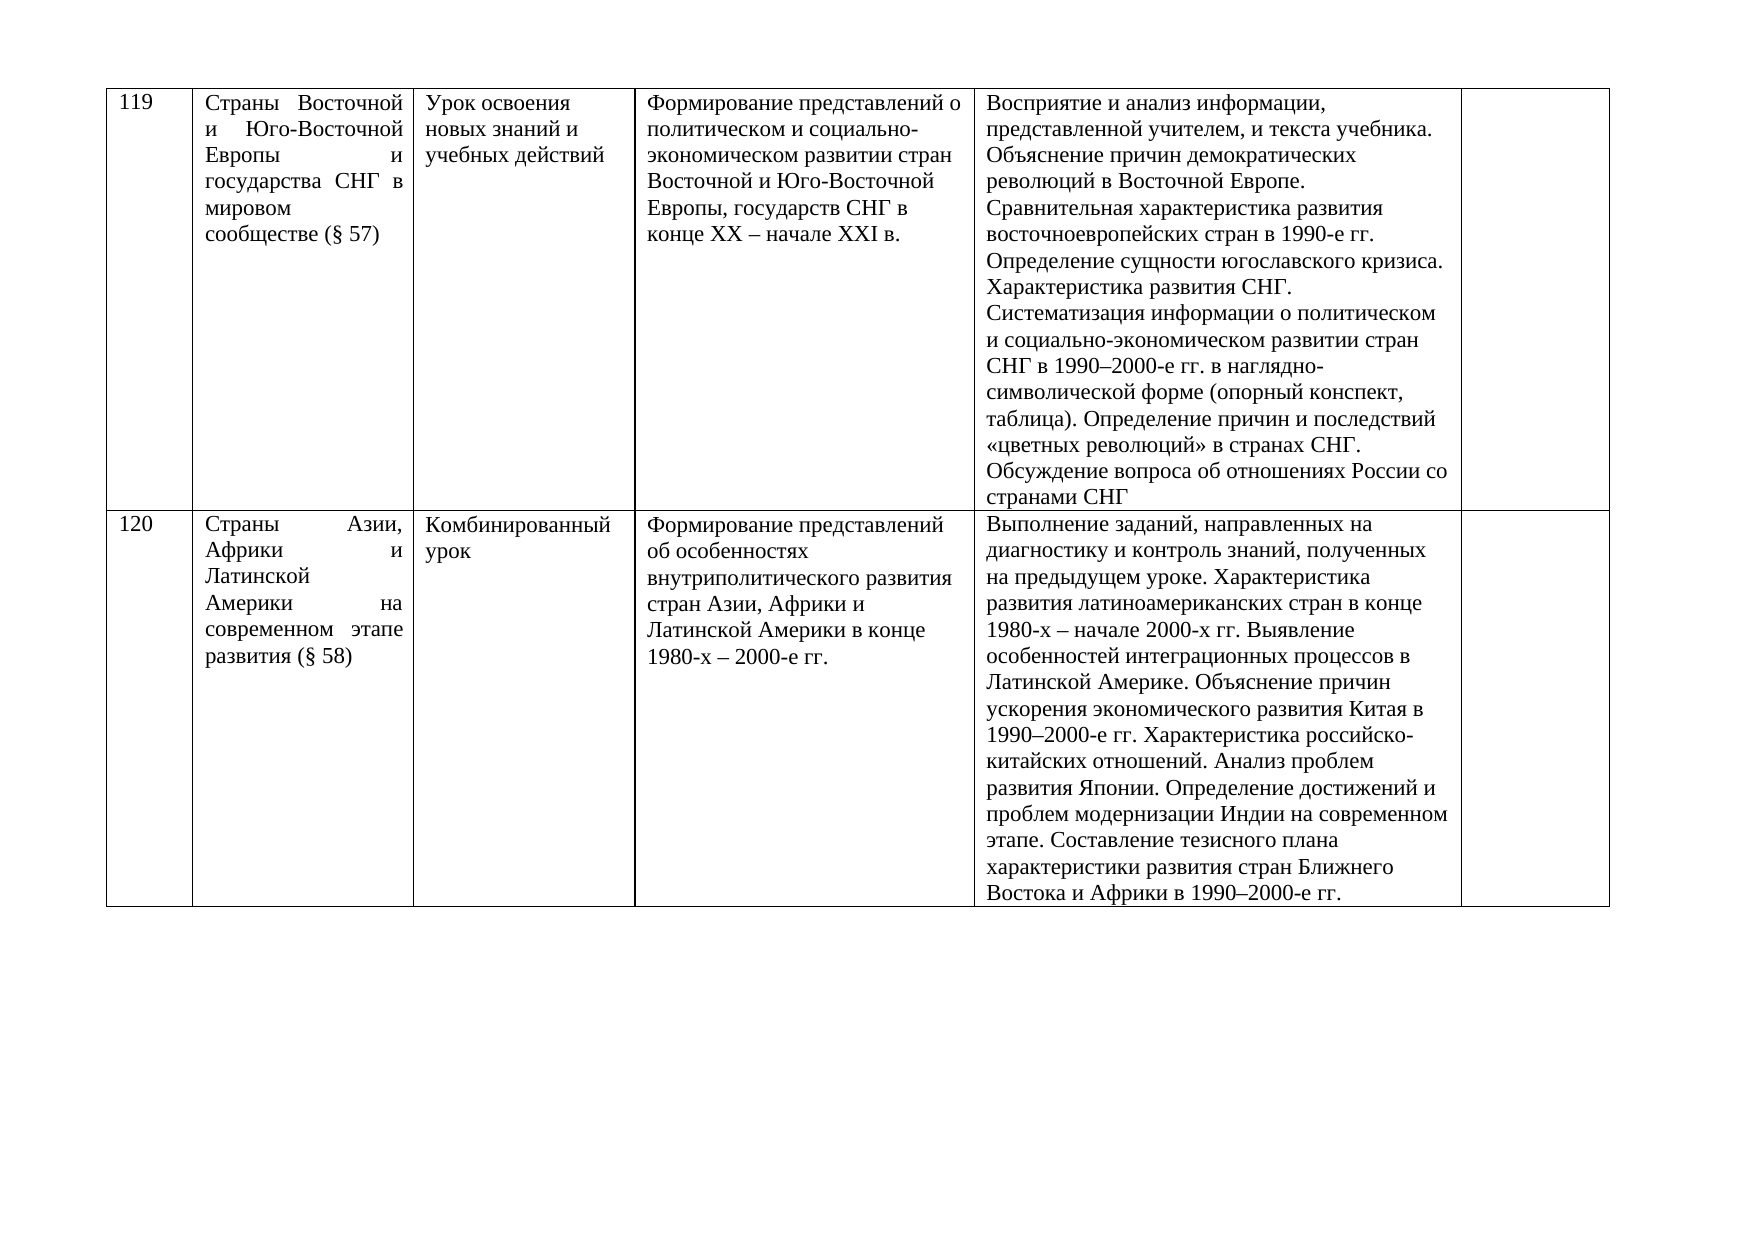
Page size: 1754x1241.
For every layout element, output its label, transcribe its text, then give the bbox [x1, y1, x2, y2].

table_header 119 [107, 89, 192, 510]
table_header [1462, 89, 1609, 510]
table_cell 120 [107, 511, 192, 906]
table_cell [1462, 511, 1609, 906]
table_header Формирование представлений о политическом и социально- экономическом развитии стран Восточной и Юго-Восточной Европы, государств СНГ в конце ХХ – начале XXI в. [636, 89, 974, 510]
table_cell Комбинированный урок [414, 511, 634, 906]
table_cell Формирование представлений об особенностях внутриполитического развития стран Азии, Африки и Латинской Америки в конце 1980-х – 2000-е гг. [636, 511, 974, 906]
table_header Урок освоения новых знаний и учебных действий [414, 89, 634, 510]
table_cell Страны Азии, Африки и Латинской Америки на современном этапе развития (§ 58) [193, 511, 413, 906]
table_header Восприятие и анализ информации, представленной учителем, и текста учебника. Объяснение причин демократических революций в Восточной Европе. Сравнительная характеристика развития восточноевропейских стран в 1990-е гг. Определение сущности югославского кризиса. Характеристика развития СНГ. Систематизация информации о политическом и социально-экономическом развитии стран СНГ в 1990–2000-е гг. в наглядно- символической форме (опорный конспект, таблица). Определение причин и последствий «цветных революций» в странах СНГ. Обсуждение вопроса об отношениях России со странами СНГ [975, 89, 1461, 510]
table_cell Выполнение заданий, направленных на диагностику и контроль знаний, полученных на предыдущем уроке. Характеристика развития латиноамериканских стран в конце 1980-х – начале 2000-х гг. Выявление особенностей интеграционных процессов в Латинской Америке. Объяснение причин ускорения экономического развития Китая в 1990–2000-е гг. Характеристика российско- китайских отношений. Анализ проблем развития Японии. Определение достижений и проблем модернизации Индии на современном этапе. Составление тезисного плана характеристики развития стран Ближнего Востока и Африки в 1990–2000-е гг. [975, 511, 1461, 906]
table_header Страны Восточной и Юго-Восточной Европы и государства СНГ в мировом сообществе (§ 57) [193, 89, 413, 510]
